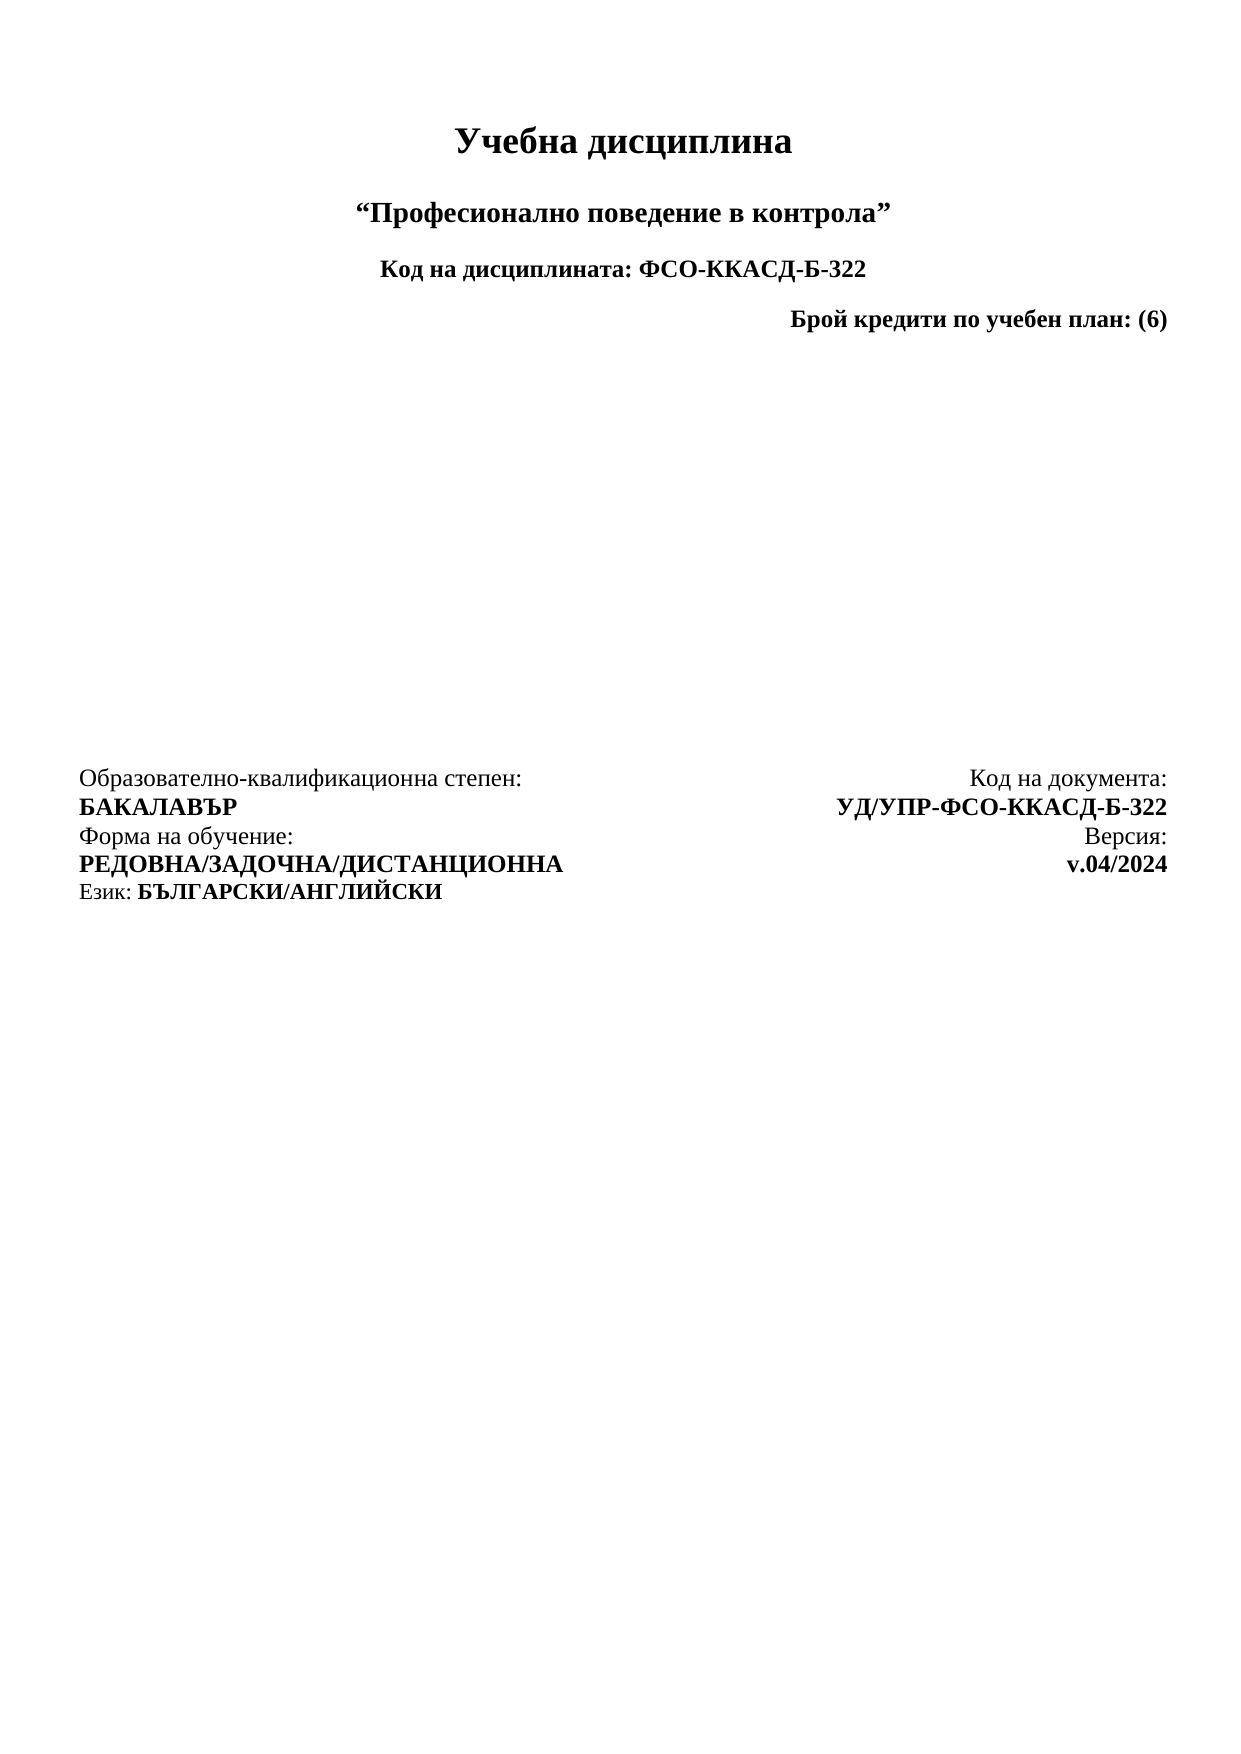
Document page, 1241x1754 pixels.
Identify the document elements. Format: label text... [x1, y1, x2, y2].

table_cell Код на документа: УД/УПР-ФСО-ККАСД-Б-322 [618, 763, 1178, 821]
table_cell Версия: v.04/2024 [618, 821, 1178, 905]
table_cell Образователно-квалификационна степен: БАКАЛАВЪР [68, 763, 618, 821]
table_cell Форма на обучение: РЕДОВНА/ЗАДОЧНА/ДИСТАНЦИОННА Език: БЪЛГАРСКИ/АНГЛИЙСКИ [68, 821, 618, 905]
table_cell Учебна дисциплина “Професионално поведение в контрола” [68, 118, 1178, 228]
table_cell Код на дисциплината: ФСО-ККАСД-Б-322 Брой кредити по учебен план: (6) [68, 228, 1178, 763]
